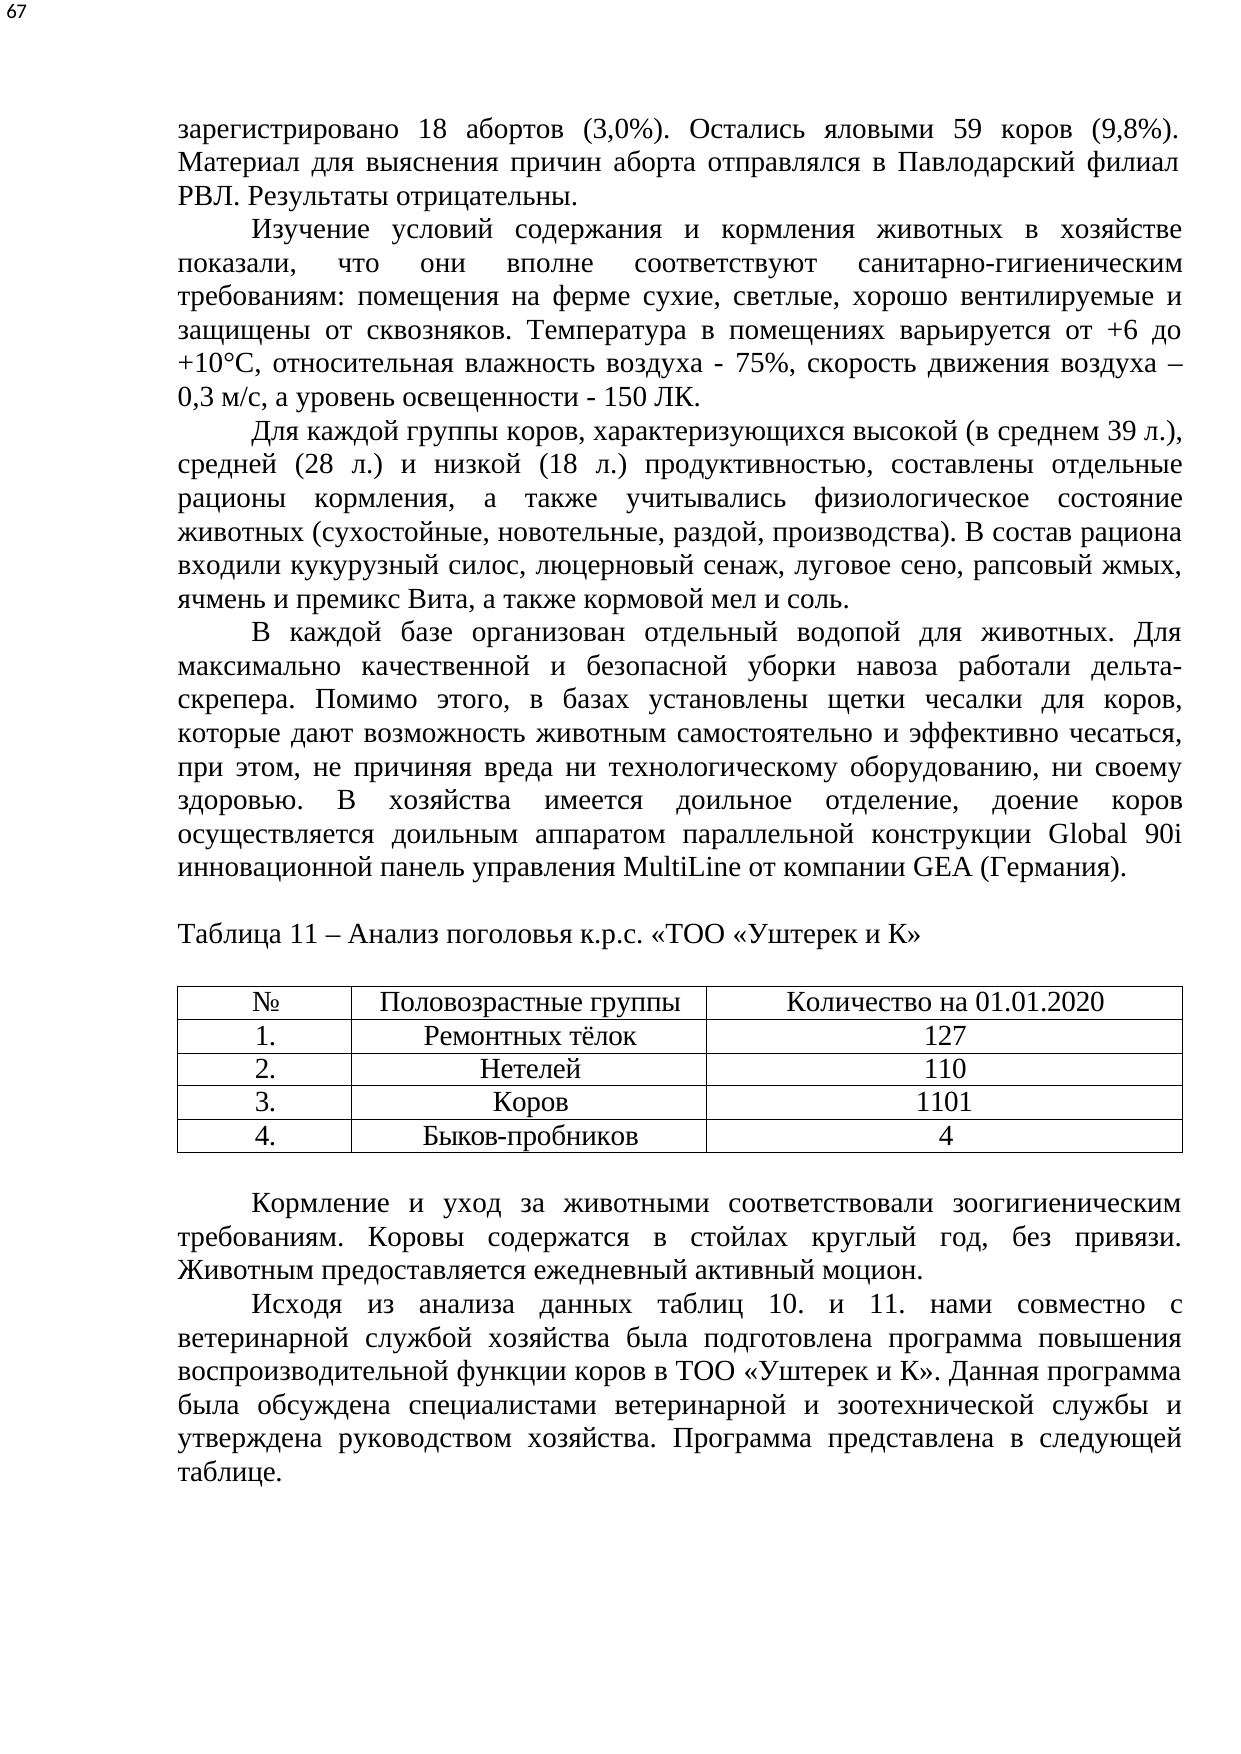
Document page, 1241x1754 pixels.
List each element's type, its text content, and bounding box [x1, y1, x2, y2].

text зарегистрировано 18 абортов (3,0%). Остались яловыми 59 коров (9,8%). Материал для выяснения причин аборта отправлялся в Павлодарский филиал РВЛ. Результаты отрицательны. [177, 111, 1180, 211]
table_cell Коров [352, 1086, 706, 1119]
text Изучение условий содержания и кормления животных в хозяйстве показали, что они вполне соответствуют санитарно-гигиеническим требованиям: помещения на ферме сухие, светлые, хорошо вентилируемые и защищены от сквозняков. Температура в помещениях варьируется от +6 до +10°С, относительная влажность воздуха - 75%, скорость движения воздуха – 0,3 м/с, а уровень освещенности - 150 ЛК. [177, 211, 1183, 413]
table_header Половозрастные группы [352, 987, 706, 1019]
table_cell 127 [707, 1020, 1182, 1052]
table_cell Быков-пробников [352, 1120, 706, 1152]
table_cell 110 [707, 1054, 1182, 1085]
text Исходя из анализа данных таблиц 10. и 11. нами совместно с ветеринарной службой хозяйства была подготовлена программа повышения воспроизводительной функции коров в ТОО «Уштерек и К». Данная программа была обсуждена специалистами ветеринарной и зоотехнической службы и утверждена руководством хозяйства. Программа представлена в следующей таблице. [177, 1286, 1183, 1487]
table_cell 1101 [707, 1086, 1182, 1119]
text В каждой базе организован отдельный водопой для животных. Для максимально качественной и безопасной уборки навоза работали дельта- скрепера. Помимо этого, в базах установлены щетки чесалки для коров, которые дают возможность животным самостоятельно и эффективно чесаться, при этом, не причиняя вреда ни технологическому оборудованию, ни своему здоровью. В хозяйства имеется доильное отделение, доение коров осуществляется доильным аппаратом параллельной конструкции Global 90i инновационной панель управления MultiLine от компании GEA (Германия). [177, 614, 1183, 883]
table_cell 4 [707, 1120, 1182, 1152]
table_header № [178, 987, 351, 1019]
text Для каждой группы коров, характеризующихся высокой (в среднем 39 л.), средней (28 л.) и низкой (18 л.) продуктивностью, составлены отдельные рационы кормления, а также учитывались физиологическое состояние животных (сухостойные, новотельные, раздой, производства). В состав рациона входили кукурузный силос, люцерновый сенаж, луговое сено, рапсовый жмых, ячмень и премикс Вита, а также кормовой мел и соль. [177, 413, 1183, 614]
table_cell 4. [178, 1120, 351, 1152]
table_cell 2. [178, 1054, 351, 1085]
text Кормление и уход за животными соответствовали зоогигиеническим требованиям. Коровы содержатся в стойлах круглый год, без привязи. Животным предоставляется ежедневный активный моцион. [177, 1185, 1182, 1286]
table_cell Ремонтных тёлок [352, 1020, 706, 1052]
table_header Количество на 01.01.2020 [707, 987, 1182, 1019]
table_cell 1. [178, 1020, 351, 1052]
table_cell Нетелей [352, 1054, 706, 1085]
table_cell 3. [178, 1086, 351, 1119]
text Таблица 11 – Анализ поголовья к.р.с. «ТОО «Уштерек и К» [177, 916, 1226, 950]
